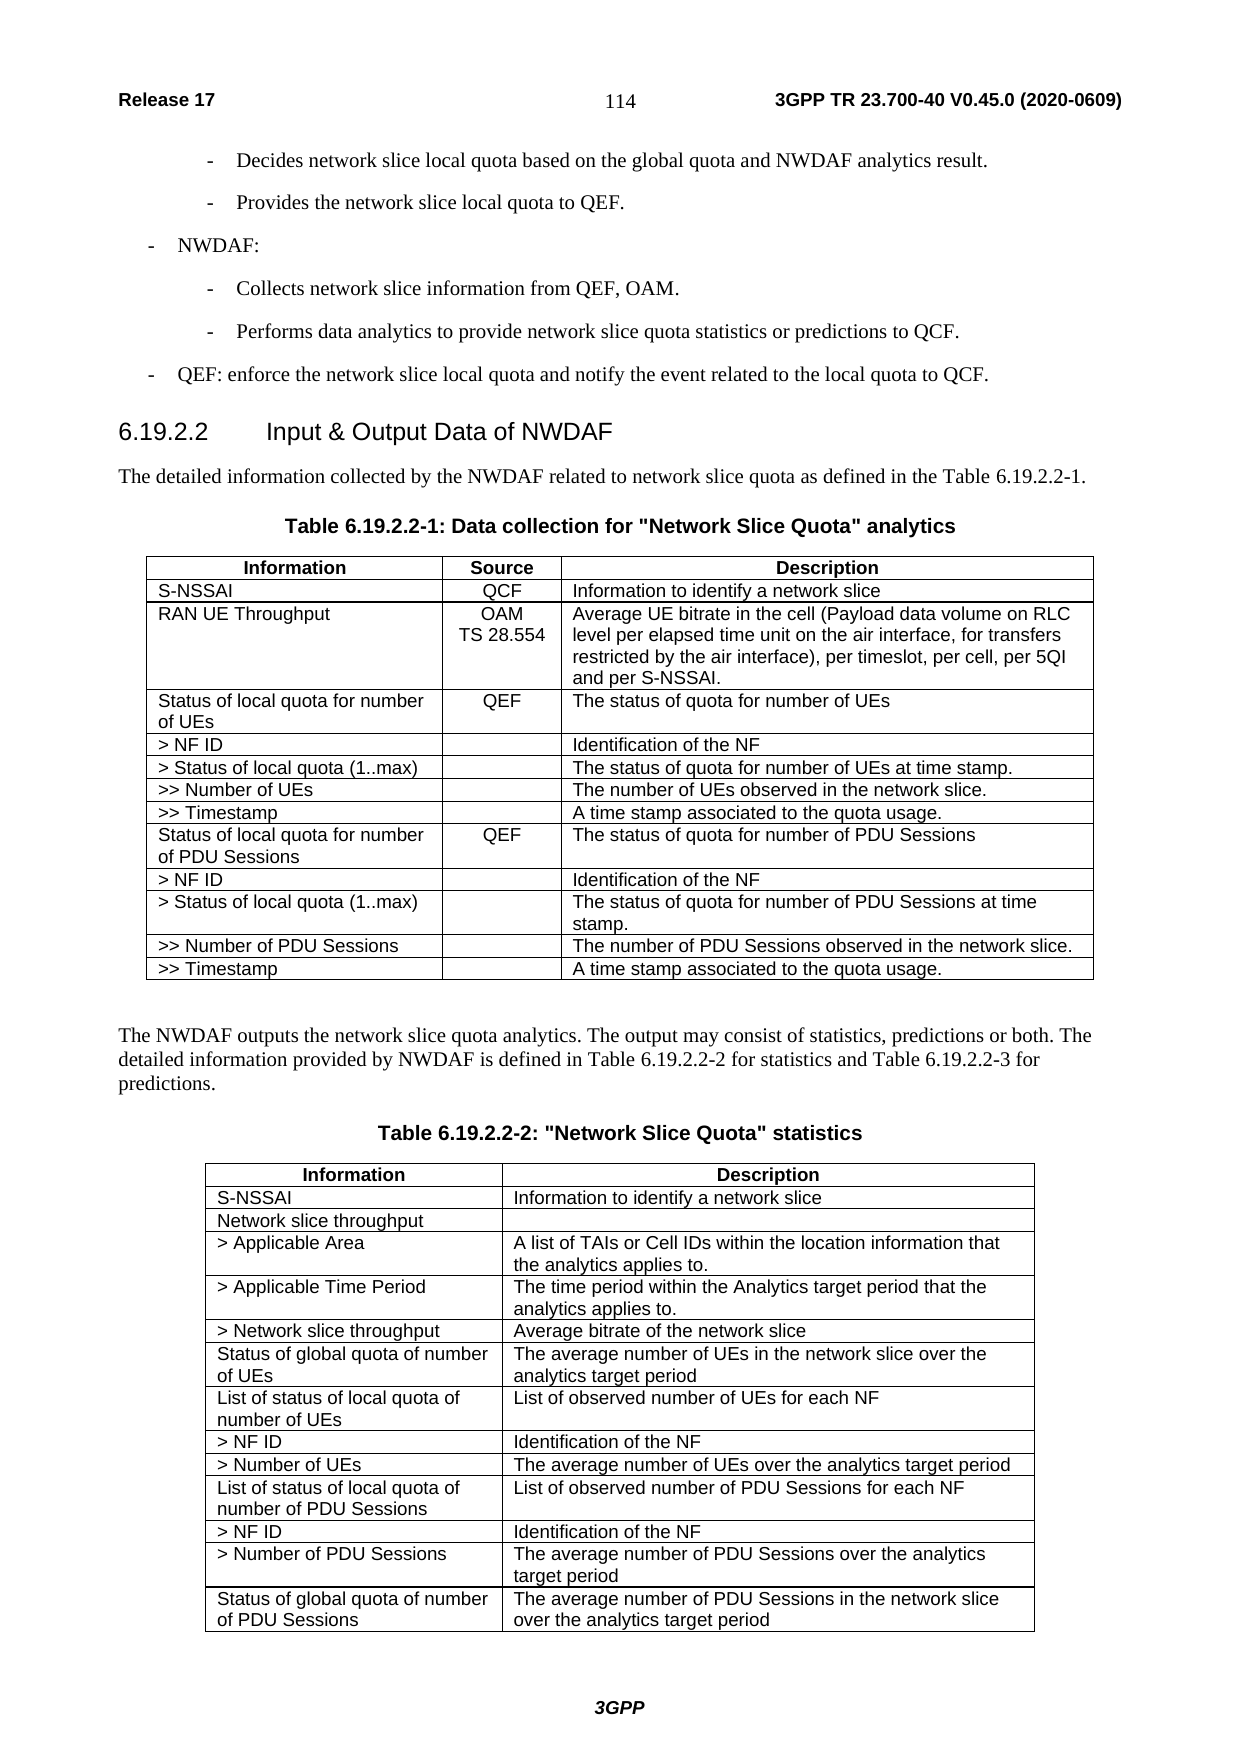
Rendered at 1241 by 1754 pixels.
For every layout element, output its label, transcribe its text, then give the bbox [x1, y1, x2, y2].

text Table 6.19.2.2-2: "Network Slice Quota" statistics [118, 1120, 1122, 1144]
table_cell The number of PDU Sessions observed in the network slice. [562, 935, 1093, 957]
table_cell > NF ID [147, 869, 442, 890]
text - Performs data analytics to provide network slice quota statistics or predictions to QCF. [207, 319, 1122, 343]
table_cell > Applicable Area [206, 1232, 502, 1275]
table_cell > Applicable Time Period [206, 1276, 502, 1319]
text Table 6.19.2.2-1: Data collection for "Network Slice Quota" analytics [118, 513, 1122, 537]
table_cell List of status of local quota of number of PDU Sessions [206, 1476, 502, 1519]
table_cell Average UE bitrate in the cell (Payload data volume on RLC level per elapsed time unit on the air interface, for transfers restricted by the air interface), per timeslot, per cell, per 5QI and per S-NSSAI. [562, 603, 1093, 689]
table_cell The number of UEs observed in the network slice. [562, 779, 1093, 801]
table_cell QEF [443, 690, 561, 733]
table_cell > Number of UEs [206, 1454, 502, 1475]
table_cell Identification of the NF [503, 1521, 1034, 1542]
table_cell The status of quota for number of UEs at time stamp. [562, 756, 1093, 778]
text - Decides network slice local quota based on the global quota and NWDAF analytics result. [207, 147, 1122, 172]
table_cell [503, 1343, 1034, 1386]
table_cell OAM TS 28.554 [443, 603, 561, 689]
table_cell Identification of the NF [562, 734, 1093, 755]
table_cell > Network slice throughput [206, 1320, 502, 1342]
table_cell A time stamp associated to the quota usage. [562, 802, 1093, 823]
table_cell Status of local quota for number of PDU Sessions [147, 824, 442, 867]
table_cell >> Number of UEs [147, 779, 442, 801]
table_cell > NF ID [206, 1521, 502, 1542]
table_cell The average number of PDU Sessions over the analytics target period [503, 1543, 1034, 1586]
text - NWDAF: [148, 233, 1122, 257]
table_cell S-NSSAI [147, 580, 442, 601]
table_cell The status of quota for number of UEs [562, 690, 1093, 733]
table_cell [443, 891, 561, 934]
table_cell > NF ID [147, 734, 442, 755]
text - QEF: enforce the network slice local quota and notify the event related to the local quota to QCF. [148, 362, 1122, 386]
table_cell [206, 1343, 502, 1386]
table_cell > Status of local quota (1..max) [147, 756, 442, 778]
text The detailed information collected by the NWDAF related to network slice quota as defined in the Table 6.19.2.2-1. [118, 464, 1122, 488]
subtitle 6.19.2.2 Input & Output Data of NWDAF [118, 417, 1122, 446]
table_cell The time period within the Analytics target period that the analytics applies to. [503, 1276, 1034, 1319]
table_cell RAN UE Throughput [147, 603, 442, 689]
table_cell >> Timestamp [147, 958, 442, 979]
table_cell QEF [443, 824, 561, 867]
table_cell [443, 734, 561, 755]
table_cell [443, 779, 561, 801]
text - Provides the network slice local quota to QEF. [207, 190, 1122, 214]
table_cell > NF ID [206, 1431, 502, 1453]
table_header Information [147, 557, 442, 579]
table_cell [503, 1209, 1034, 1231]
table_cell The status of quota for number of PDU Sessions [562, 824, 1093, 867]
table_cell List of status of local quota of number of UEs [206, 1387, 502, 1430]
table_cell Identification of the NF [503, 1431, 1034, 1453]
table_cell A time stamp associated to the quota usage. [562, 958, 1093, 979]
table_cell Status of local quota for number of UEs [147, 690, 442, 733]
table_cell > Status of local quota (1..max) [147, 891, 442, 934]
table_cell [503, 1588, 1034, 1631]
table_cell [443, 958, 561, 979]
table_cell Information to identify a network slice [503, 1187, 1034, 1208]
table_cell Identification of the NF [562, 869, 1093, 890]
table_cell Network slice throughput [206, 1209, 502, 1231]
table_cell The average number of UEs over the analytics target period [503, 1454, 1034, 1475]
table_cell S-NSSAI [206, 1187, 502, 1208]
table_cell [443, 756, 561, 778]
table_header Information [206, 1164, 502, 1186]
table_cell The status of quota for number of PDU Sessions at time stamp. [562, 891, 1093, 934]
table_header Description [562, 557, 1093, 579]
table_cell A list of TAIs or Cell IDs within the location information that the analytics applies to. [503, 1232, 1034, 1275]
table_cell Information to identify a network slice [562, 580, 1093, 601]
text The NWDAF outputs the network slice quota analytics. The output may consist of statistics, predictions or both. The detailed information provided by NWDAF is defined in Table 6.19.2.2-2 for statistics and Table 6.19.2.2-3 for predictions. [118, 1023, 1122, 1095]
text - Collects network slice information from QEF, OAM. [207, 276, 1122, 300]
table_cell > Number of PDU Sessions [206, 1543, 502, 1586]
table_header Description [503, 1164, 1034, 1186]
table_cell [206, 1588, 502, 1631]
table_cell [443, 802, 561, 823]
table_cell >> Number of PDU Sessions [147, 935, 442, 957]
table_cell List of observed number of UEs for each NF [503, 1387, 1034, 1430]
table_cell Average bitrate of the network slice [503, 1320, 1034, 1342]
table_cell List of observed number of PDU Sessions for each NF [503, 1476, 1034, 1519]
table_cell [443, 935, 561, 957]
table_cell >> Timestamp [147, 802, 442, 823]
table_header Source [443, 557, 561, 579]
table_cell QCF [443, 580, 561, 601]
table_cell [443, 869, 561, 890]
